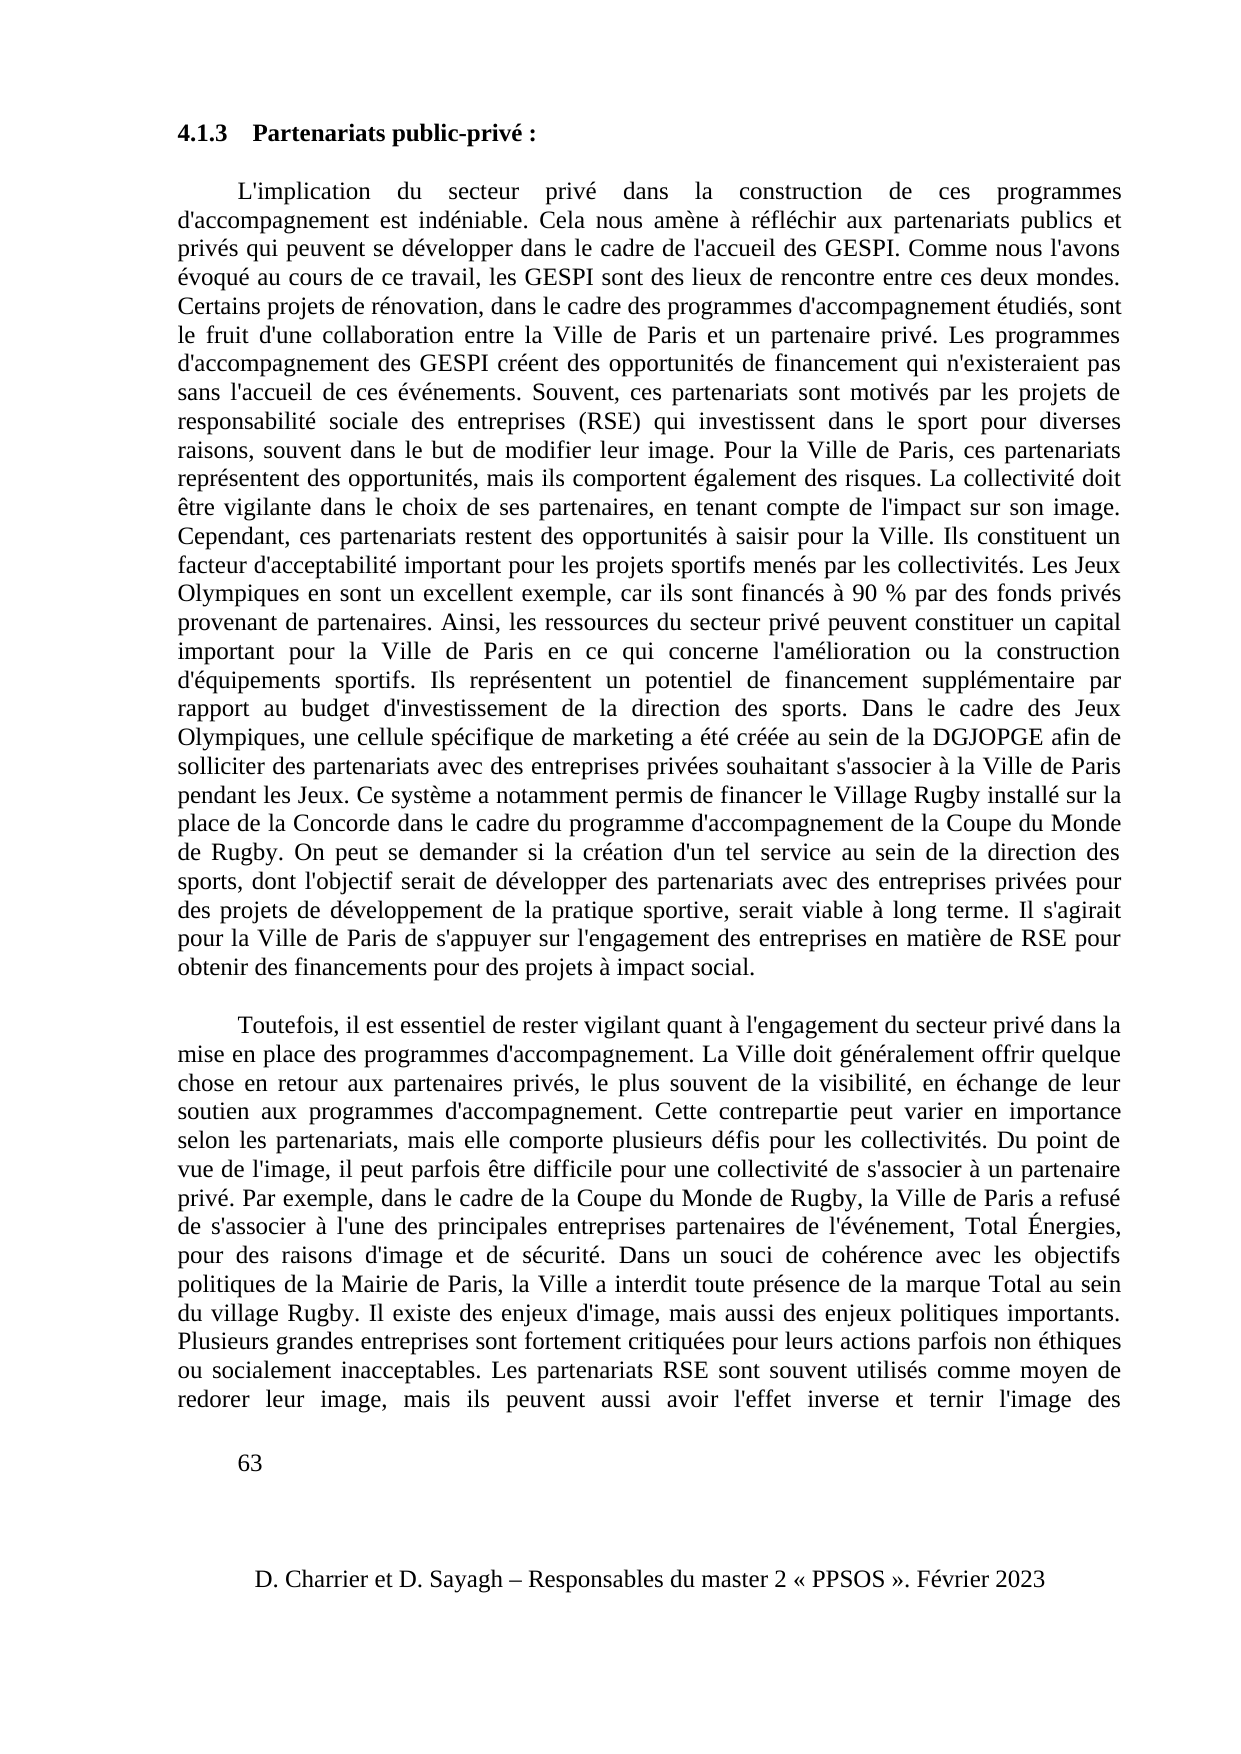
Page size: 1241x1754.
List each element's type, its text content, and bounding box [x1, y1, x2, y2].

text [177, 1010, 1122, 1413]
text L'implication du secteur privé dans la construction de ces programmes d'accompagnement est indéniable. Cela nous amène à réfléchir aux partenariats publics et privés qui peuvent se développer dans le cadre de l'accueil des GESPI. Comme nous l'avons évoqué au cours de ce travail, les GESPI sont des lieux de rencontre entre ces deux mondes. Certains projets de rénovation, dans le cadre des programmes d'accompagnement étudiés, sont le fruit d'une collaboration entre la Ville de Paris et un partenaire privé. Les programmes d'accompagnement des GESPI créent des opportunités de financement qui n'existeraient pas sans l'accueil de ces événements. Souvent, ces partenariats sont motivés par les projets de responsabilité sociale des entreprises (RSE) qui investissent dans le sport pour diverses raisons, souvent dans le but de modifier leur image. Pour la Ville de Paris, ces partenariats représentent des opportunités, mais ils comportent également des risques. La collectivité doit être vigilante dans le choix de ses partenaires, en tenant compte de l'impact sur son image. Cependant, ces partenariats restent des opportunités à saisir pour la Ville. Ils constituent un facteur d'acceptabilité important pour les projets sportifs menés par les collectivités. Les Jeux Olympiques en sont un excellent exemple, car ils sont financés à 90 % par des fonds privés provenant de partenaires. Ainsi, les ressources du secteur privé peuvent constituer un capital important pour la Ville de Paris en ce qui concerne l'amélioration ou la construction d'équipements sportifs. Ils représentent un potentiel de financement supplémentaire par rapport au budget d'investissement de la direction des sports. Dans le cadre des Jeux Olympiques, une cellule spécifique de marketing a été créée au sein de la DGJOPGE afin de solliciter des partenariats avec des entreprises privées souhaitant s'associer à la Ville de Paris pendant les Jeux. Ce système a notamment permis de financer le Village Rugby installé sur la place de la Concorde dans le cadre du programme d'accompagnement de la Coupe du Monde de Rugby. On peut se demander si la création d'un tel service au sein de la direction des sports, dont l'objectif serait de développer des partenariats avec des entreprises privées pour des projets de développement de la pratique sportive, serait viable à long terme. Il s'agirait pour la Ville de Paris de s'appuyer sur l'engagement des entreprises en matière de RSE pour obtenir des financements pour des projets à impact social. [177, 176, 1122, 981]
subtitle Partenariats public-privé : [177, 118, 1122, 147]
